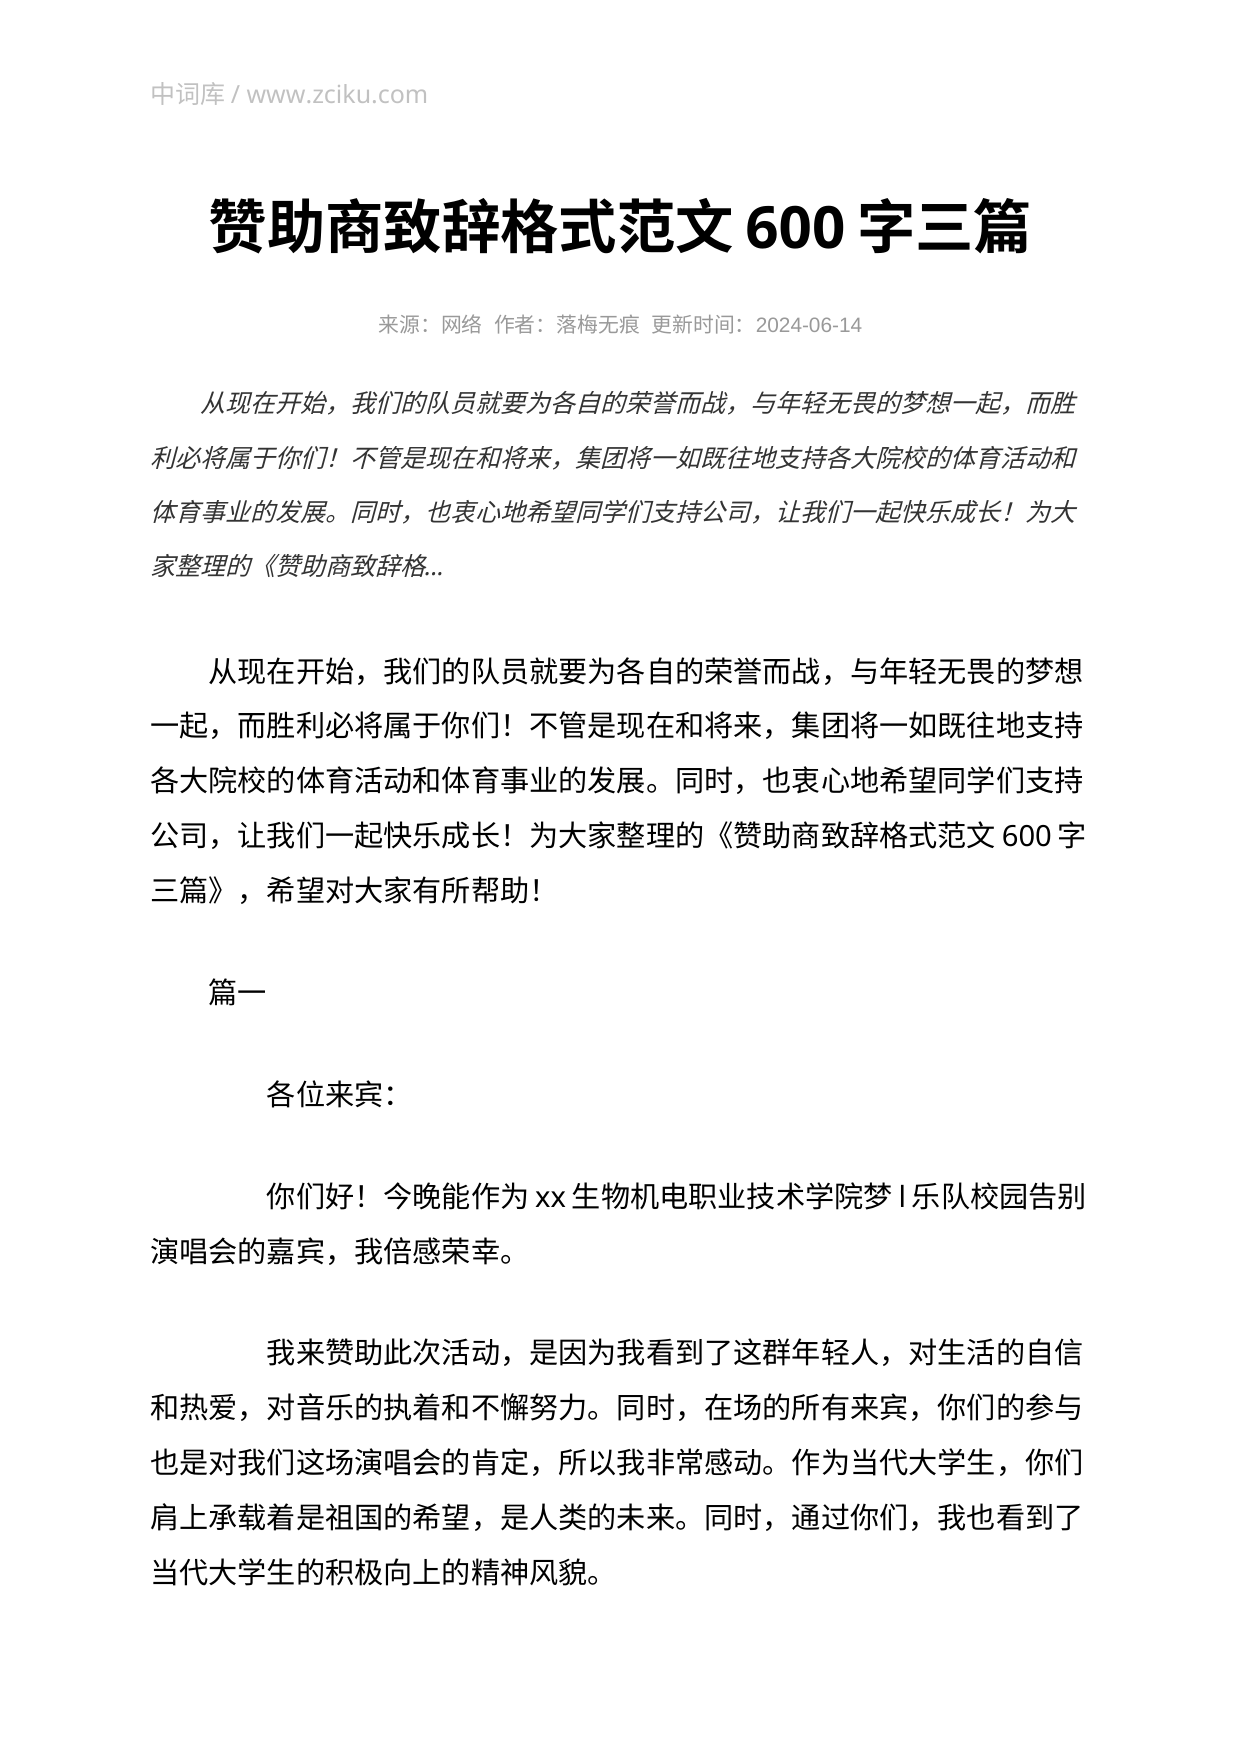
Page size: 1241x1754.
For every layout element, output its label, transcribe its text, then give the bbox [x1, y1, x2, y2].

text 从现在开始，我们的队员就要为各自的荣誉而战，与年轻无畏的梦想一起，而胜利必将属于你们！不管是现在和将来，集团将一如既往地支持各大院校的体育活动和体育事业的发展。同时，也衷心地希望同学们支持公司，让我们一起快乐成长！为大家整理的《赞助商致辞格式范文600字三篇》，希望对大家有所帮助！ [150, 648, 1090, 910]
text 你们好！今晚能作为xx生物机电职业技术学院梦l乐队校园告别演唱会的嘉宾，我倍感荣幸。 [150, 1173, 1090, 1270]
text 从现在开始，我们的队员就要为各自的荣誉而战，与年轻无畏的梦想一起，而胜利必将属于你们！不管是现在和将来，集团将一如既往地支持各大院校的体育活动和体育事业的发展。同时，也衷心地希望同学们支持公司，让我们一起快乐成长！为大家整理的《赞助商致辞格... [150, 384, 1090, 583]
subtitle 赞助商致辞格式范文600字三篇 [150, 181, 1090, 266]
text 各位来宾： [150, 1071, 1090, 1114]
text 我来赞助此次活动，是因为我看到了这群年轻人，对生活的自信和热爱，对音乐的执着和不懈努力。同时，在场的所有来宾，你们的参与也是对我们这场演唱会的肯定，所以我非常感动。作为当代大学生，你们肩上承载着是祖国的希望，是人类的未来。同时，通过你们，我也看到了当代大学生的积极向上的精神风貌。 [150, 1330, 1090, 1592]
text 来源：网络 作者：落梅无痕 更新时间：2024-06-14 [150, 313, 1090, 337]
text 篇一 [150, 969, 1090, 1012]
